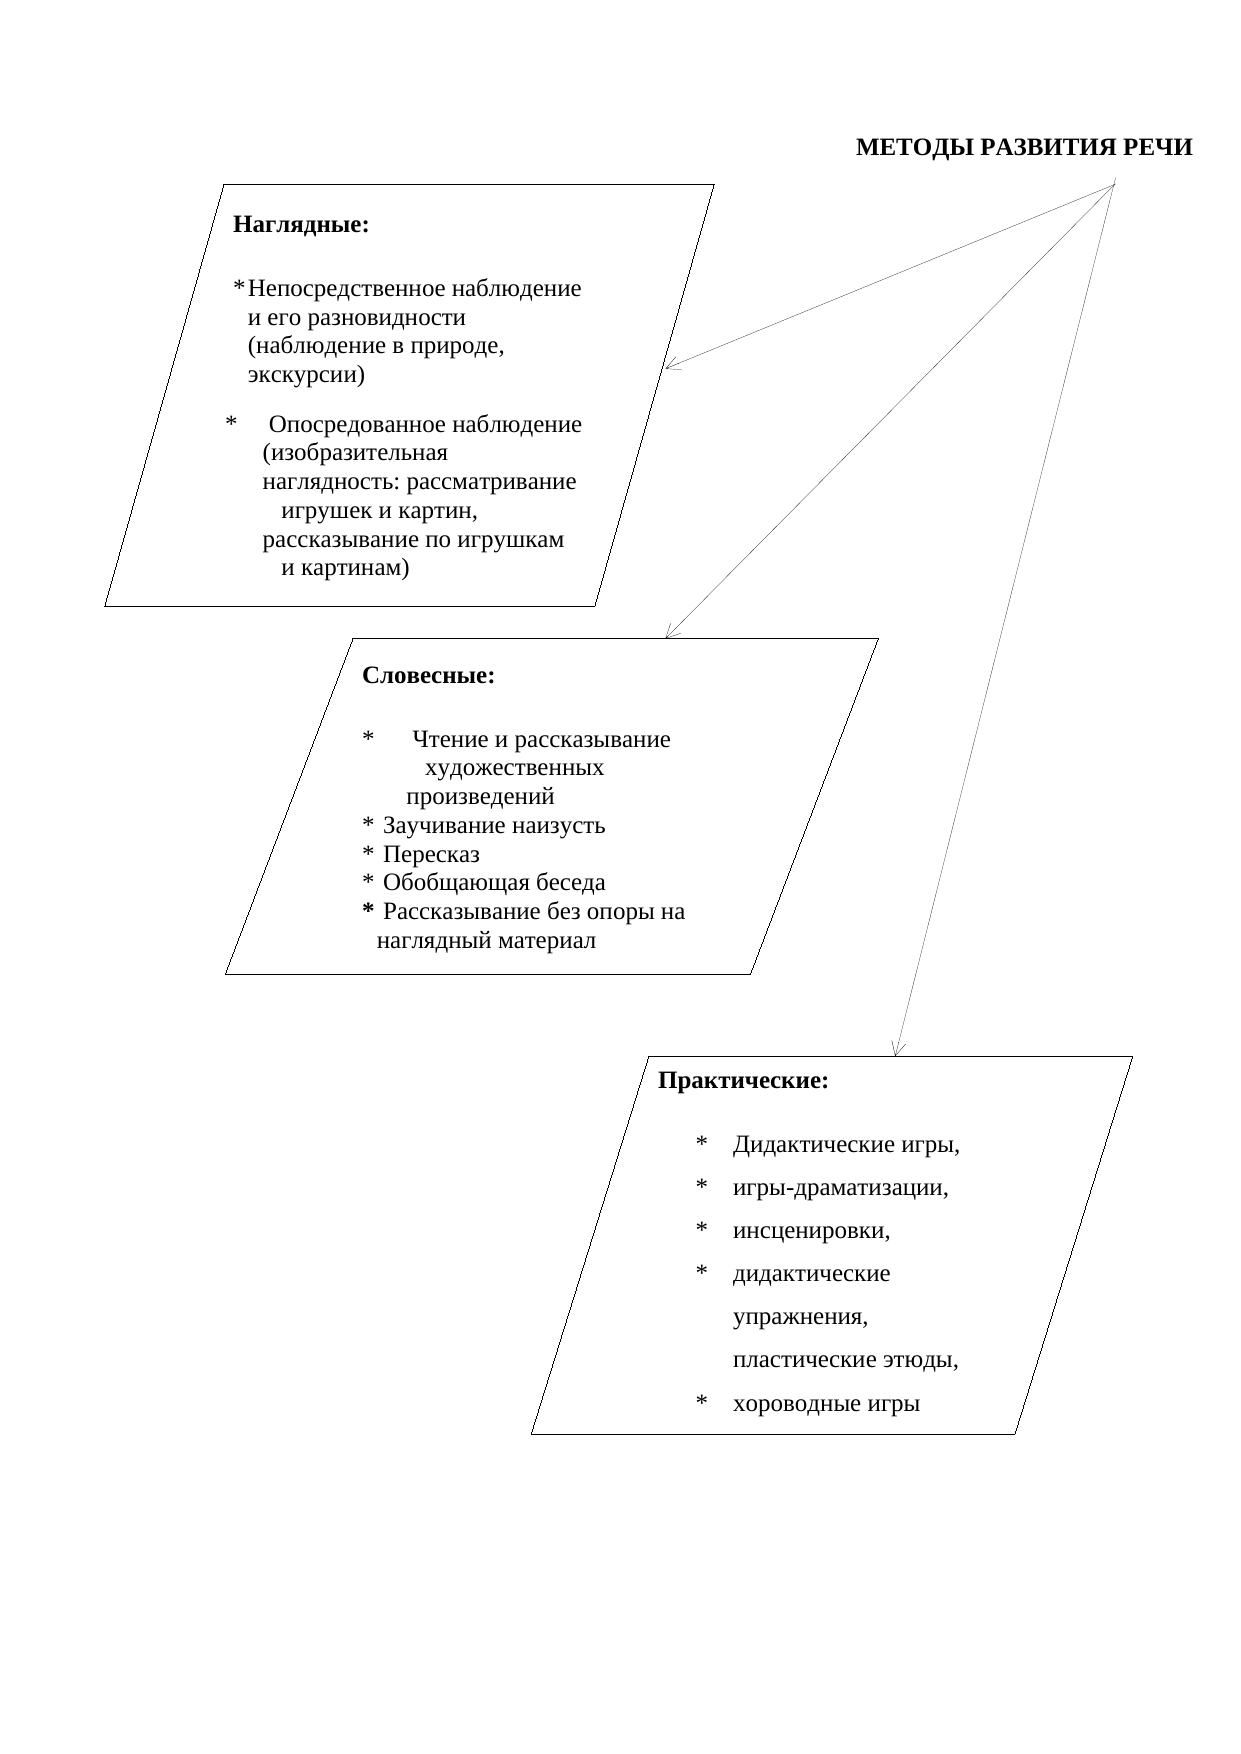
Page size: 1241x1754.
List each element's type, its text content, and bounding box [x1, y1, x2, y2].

text МЕТОДЫ РАЗВИТИЯ РЕЧИ [177, 132, 1193, 161]
